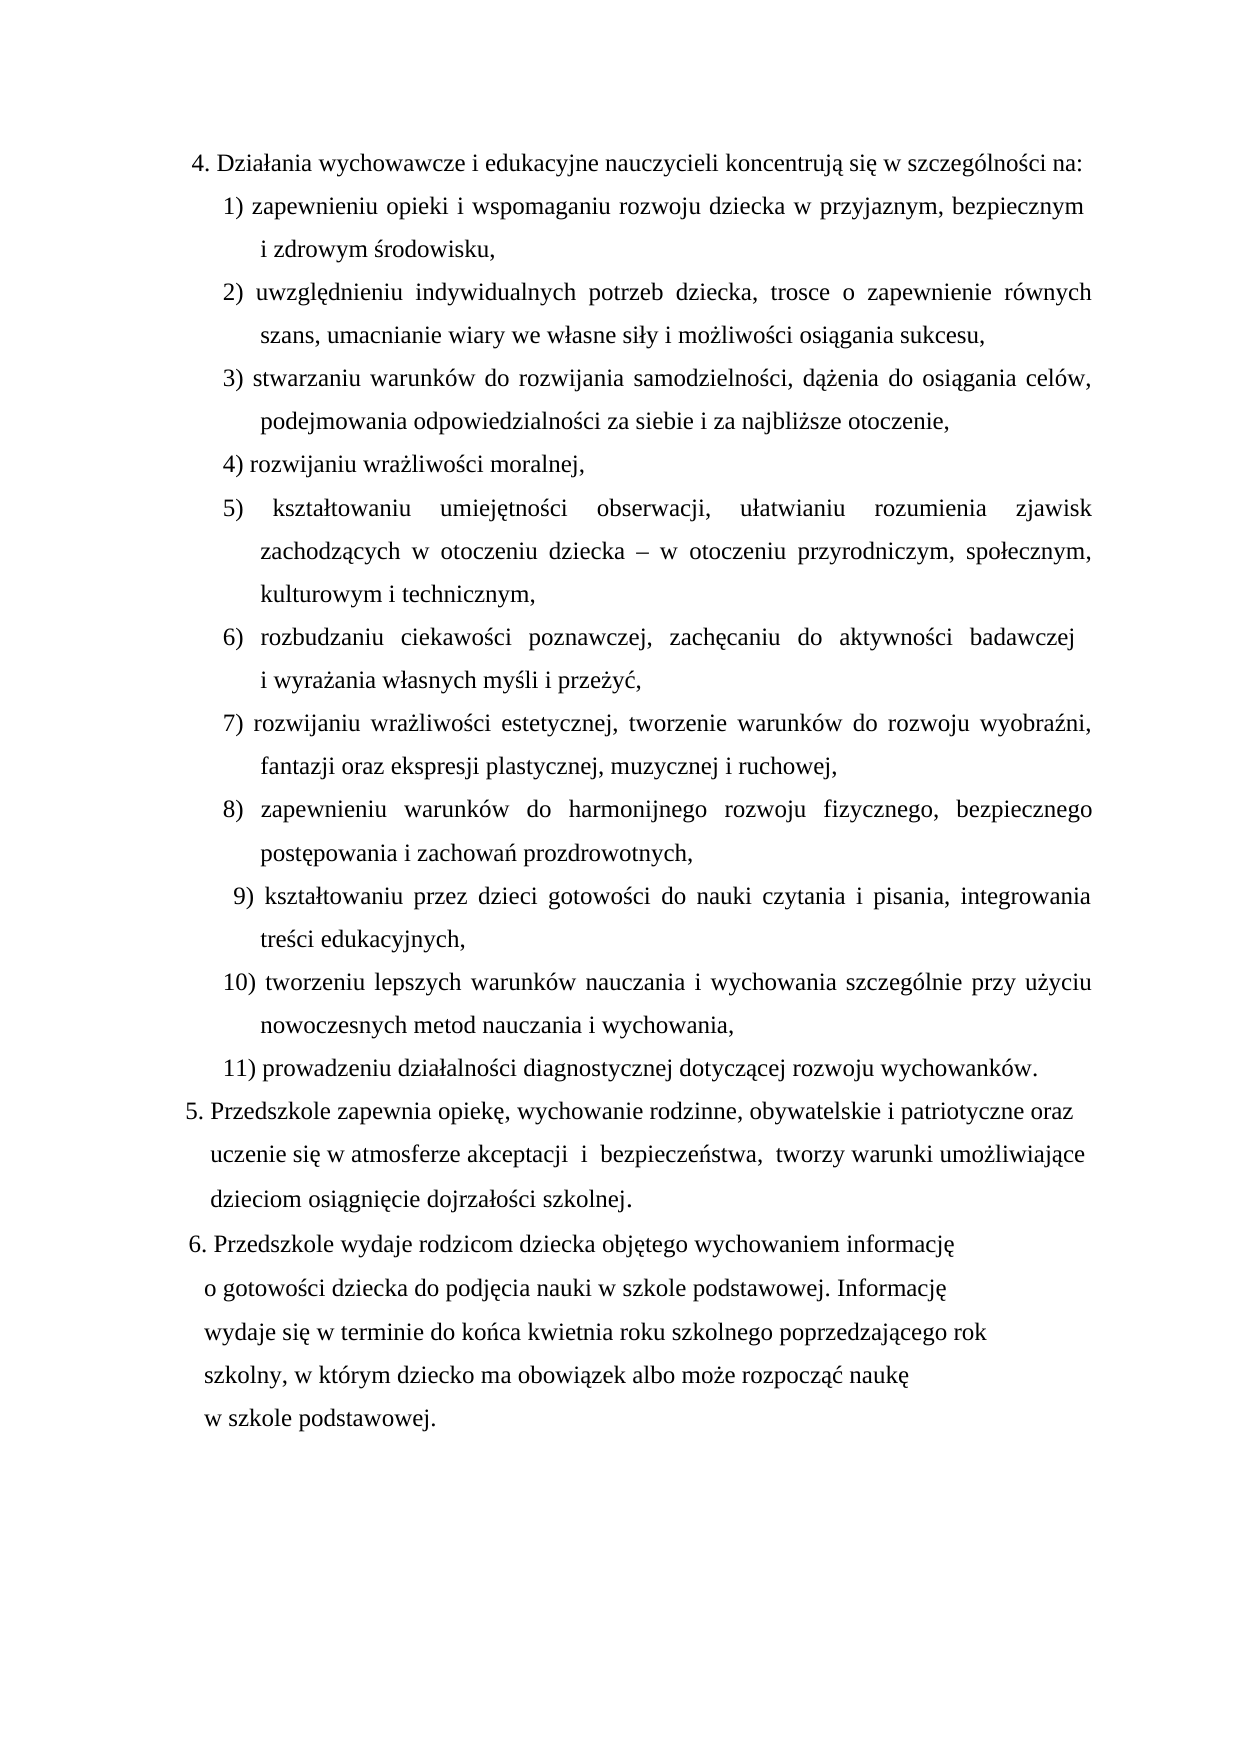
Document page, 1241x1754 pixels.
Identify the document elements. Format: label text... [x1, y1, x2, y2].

text 4) rozwijaniu wrażliwości moralnej, [223, 449, 1093, 478]
text 3) stwarzaniu warunków do rozwijania samodzielności, dążenia do osiągania celów, podejmowania odpowiedzialności za siebie i za najbliższe otoczenie, [223, 363, 1093, 435]
text 11) prowadzeniu działalności diagnostycznej dotyczącej rozwoju wychowanków. [223, 1053, 1093, 1082]
text 7) rozwijaniu wrażliwości estetycznej, tworzenie warunków do rozwoju wyobraźni, fantazji oraz ekspresji plastycznej, muzycznej i ruchowej, [223, 708, 1093, 780]
text o gotowości dziecka do podjęcia nauki w szkole podstawowej. Informację [148, 1273, 1093, 1302]
text uczenie się w atmosferze akceptacji i bezpieczeństwa, tworzy warunki umożliwiające [148, 1139, 1093, 1168]
text 6. Przedszkole wydaje rodzicom dziecka objętego wychowaniem informację [148, 1229, 1093, 1258]
text dzieciom osiągnięcie dojrzałości szkolnej. [148, 1183, 1093, 1214]
text 8) zapewnieniu warunków do harmonijnego rozwoju fizycznego, bezpiecznego postępowania i zachowań prozdrowotnych, [223, 794, 1093, 866]
text 5. Przedszkole zapewnia opiekę, wychowanie rodzinne, obywatelskie i patriotyczne oraz [148, 1096, 1093, 1125]
text wydaje się w terminie do końca kwietnia roku szkolnego poprzedzającego rok [148, 1317, 1093, 1345]
text 5) kształtowaniu umiejętności obserwacji, ułatwianiu rozumienia zjawisk zachodzących w otoczeniu dziecka – w otoczeniu przyrodniczym, społecznym, kulturowym i technicznym, [223, 493, 1093, 608]
text 10) tworzeniu lepszych warunków nauczania i wychowania szczególnie przy użyciu nowoczesnych metod nauczania i wychowania, [223, 967, 1093, 1039]
text 6) rozbudzaniu ciekawości poznawczej, zachęcaniu do aktywności badawczej i wyrażania własnych myśli i przeżyć, [223, 622, 1093, 694]
text 4. Działania wychowawcze i edukacyjne nauczycieli koncentrują się w szczególności na: [148, 148, 1093, 176]
text 9) kształtowaniu przez dzieci gotowości do nauki czytania i pisania, integrowania treści edukacyjnych, [223, 881, 1093, 953]
text 1) zapewnieniu opieki i wspomaganiu rozwoju dziecka w przyjaznym, bezpiecznym i zdrowym środowisku, [223, 191, 1093, 263]
text szkolny, w którym dziecko ma obowiązek albo może rozpocząć naukę [148, 1360, 1093, 1388]
text 2) uwzględnieniu indywidualnych potrzeb dziecka, trosce o zapewnienie równych szans, umacnianie wiary we własne siły i możliwości osiągania sukcesu, [223, 277, 1093, 349]
text w szkole podstawowej. [148, 1403, 1093, 1432]
